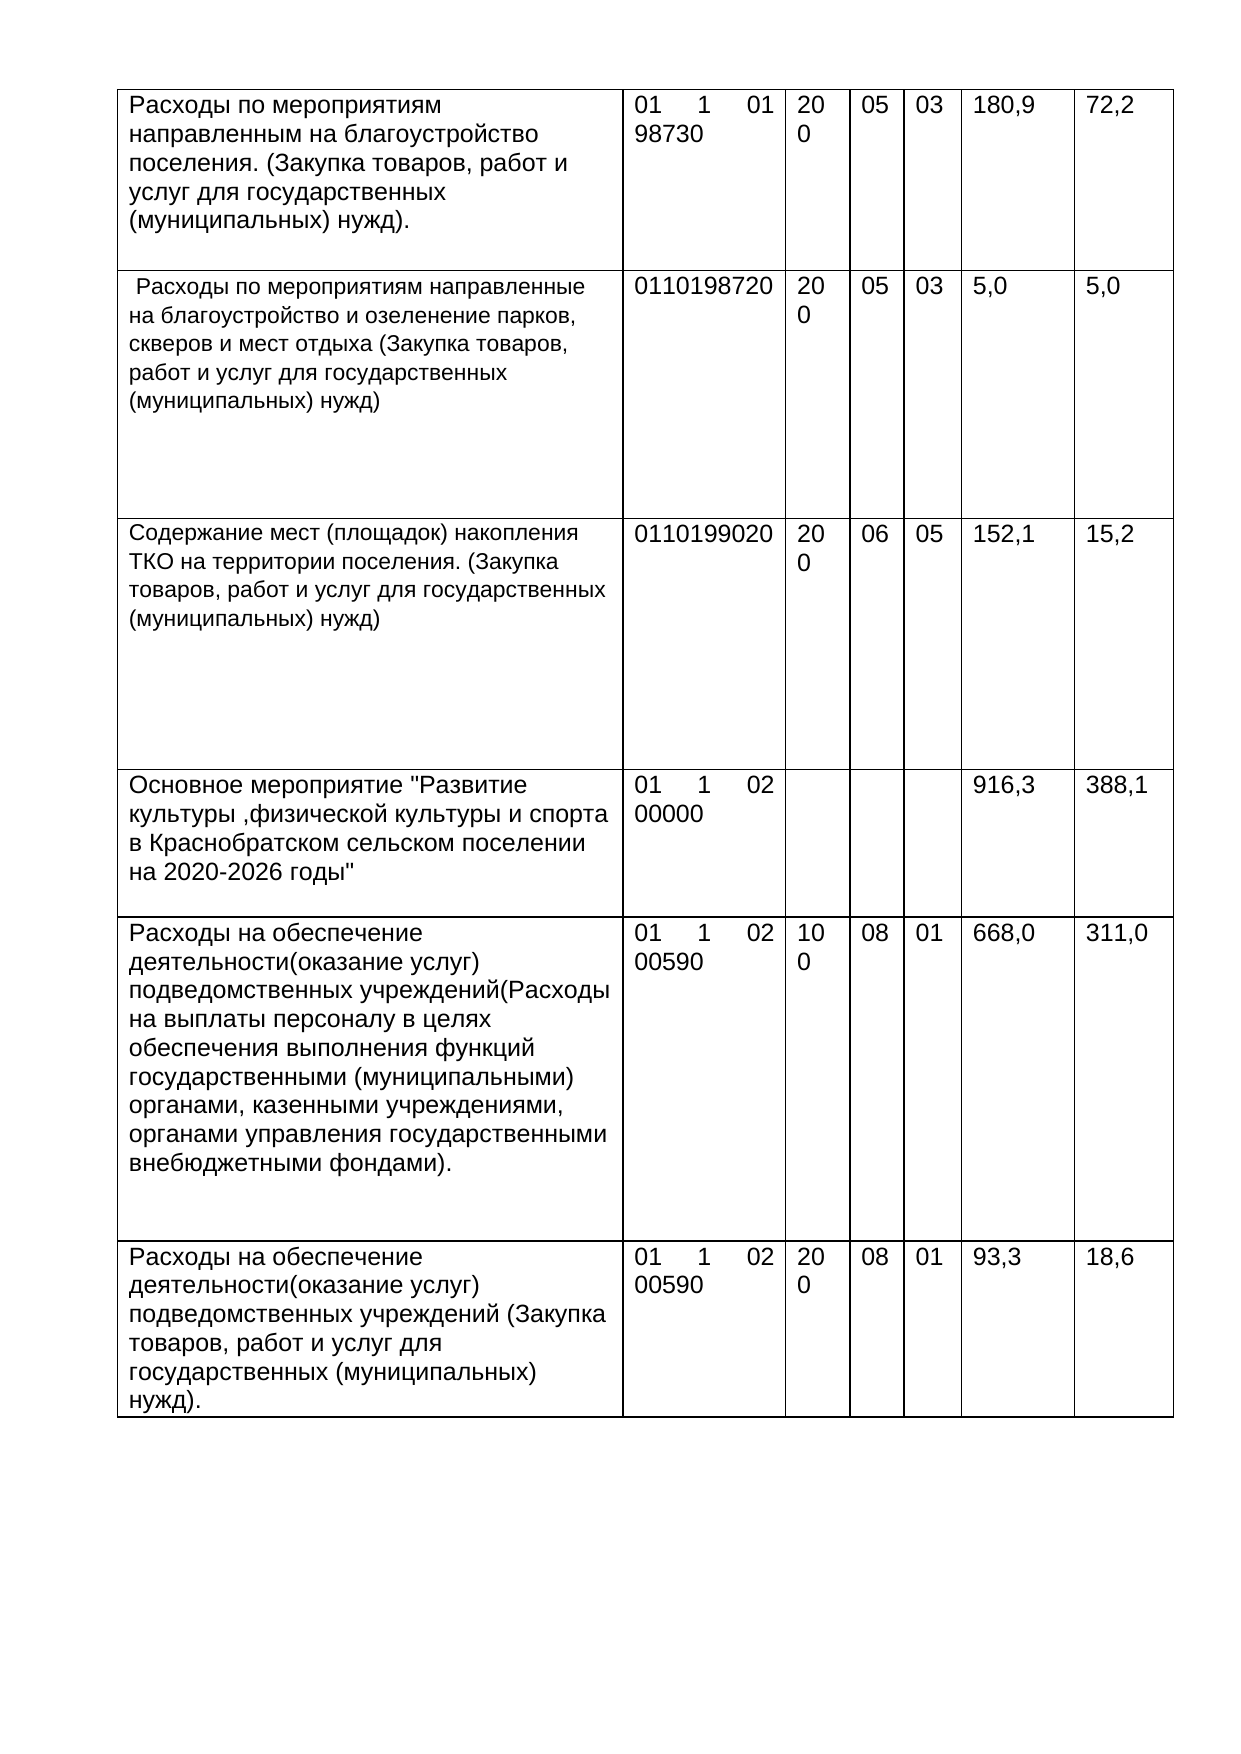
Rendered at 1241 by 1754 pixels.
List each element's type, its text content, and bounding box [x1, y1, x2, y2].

table_cell 200 [786, 90, 849, 270]
table_cell 200 [786, 1242, 849, 1416]
table_cell 01 [905, 918, 961, 1240]
table_cell 5,0 [962, 271, 1074, 518]
table_cell Основное мероприятие "Развитие культуры ,физической культуры и спорта в Краснобратском сельском поселении на 2020-2026 годы" [118, 770, 622, 916]
table_cell Содержание мест (площадок) накопления ТКО на территории поселения. (Закупка товаров, работ и услуг для государственных (муниципальных) нужд) [118, 519, 622, 769]
table_cell 200 [786, 271, 849, 518]
table_cell 01 1 01 98730 [624, 90, 785, 270]
table_cell 01 [905, 1242, 961, 1416]
table_cell 05 [851, 90, 903, 270]
table_cell 01 1 02 00590 [624, 1242, 785, 1416]
table_cell 180,9 [962, 90, 1074, 270]
table_cell 388,1 [1075, 770, 1173, 916]
table_cell 93,3 [962, 1242, 1074, 1416]
table_cell 03 [905, 90, 961, 270]
table_cell 916,3 [962, 770, 1074, 916]
table_cell 0110199020 [624, 519, 785, 769]
table_cell 05 [905, 519, 961, 769]
table_cell 05 [851, 271, 903, 518]
table_cell 08 [851, 1242, 903, 1416]
table_cell 06 [851, 519, 903, 769]
table_cell 200 [786, 519, 849, 769]
table_cell 311,0 [1075, 918, 1173, 1240]
table_cell 18,6 [1075, 1242, 1173, 1416]
table_cell Расходы на обеспечение деятельности(оказание услуг) подведомственных учреждений (Закупка товаров, работ и услуг для государственных (муниципальных) нужд). [118, 1242, 622, 1416]
table_cell 152,1 [962, 519, 1074, 769]
table_cell [905, 770, 961, 916]
table_cell 01 1 02 00000 [624, 770, 785, 916]
table_cell 01 1 02 00590 [624, 918, 785, 1240]
table_cell Расходы по мероприятиям направленным на благоустройство поселения. (Закупка товаров, работ и услуг для государственных (муниципальных) нужд). [118, 90, 622, 270]
table_cell Расходы по мероприятиям направленные на благоустройство и озеленение парков, скверов и мест отдыха (Закупка товаров, работ и услуг для государственных (муниципальных) нужд) [118, 271, 622, 518]
table_cell [786, 770, 849, 916]
table_cell 100 [786, 918, 849, 1240]
table_cell 03 [905, 271, 961, 518]
table_cell 5,0 [1075, 271, 1173, 518]
table_cell 0110198720 [624, 271, 785, 518]
table_cell 668,0 [962, 918, 1074, 1240]
table_cell [851, 770, 903, 916]
table_cell Расходы на обеспечение деятельности(оказание услуг) подведомственных учреждений(Расходы на выплаты персоналу в целях обеспечения выполнения функций государственными (муниципальными) органами, казенными учреждениями, органами управления государственными внебюджетными фондами). [118, 918, 622, 1240]
table_cell 15,2 [1075, 519, 1173, 769]
table_cell 72,2 [1075, 90, 1173, 270]
table_cell 08 [851, 918, 903, 1240]
